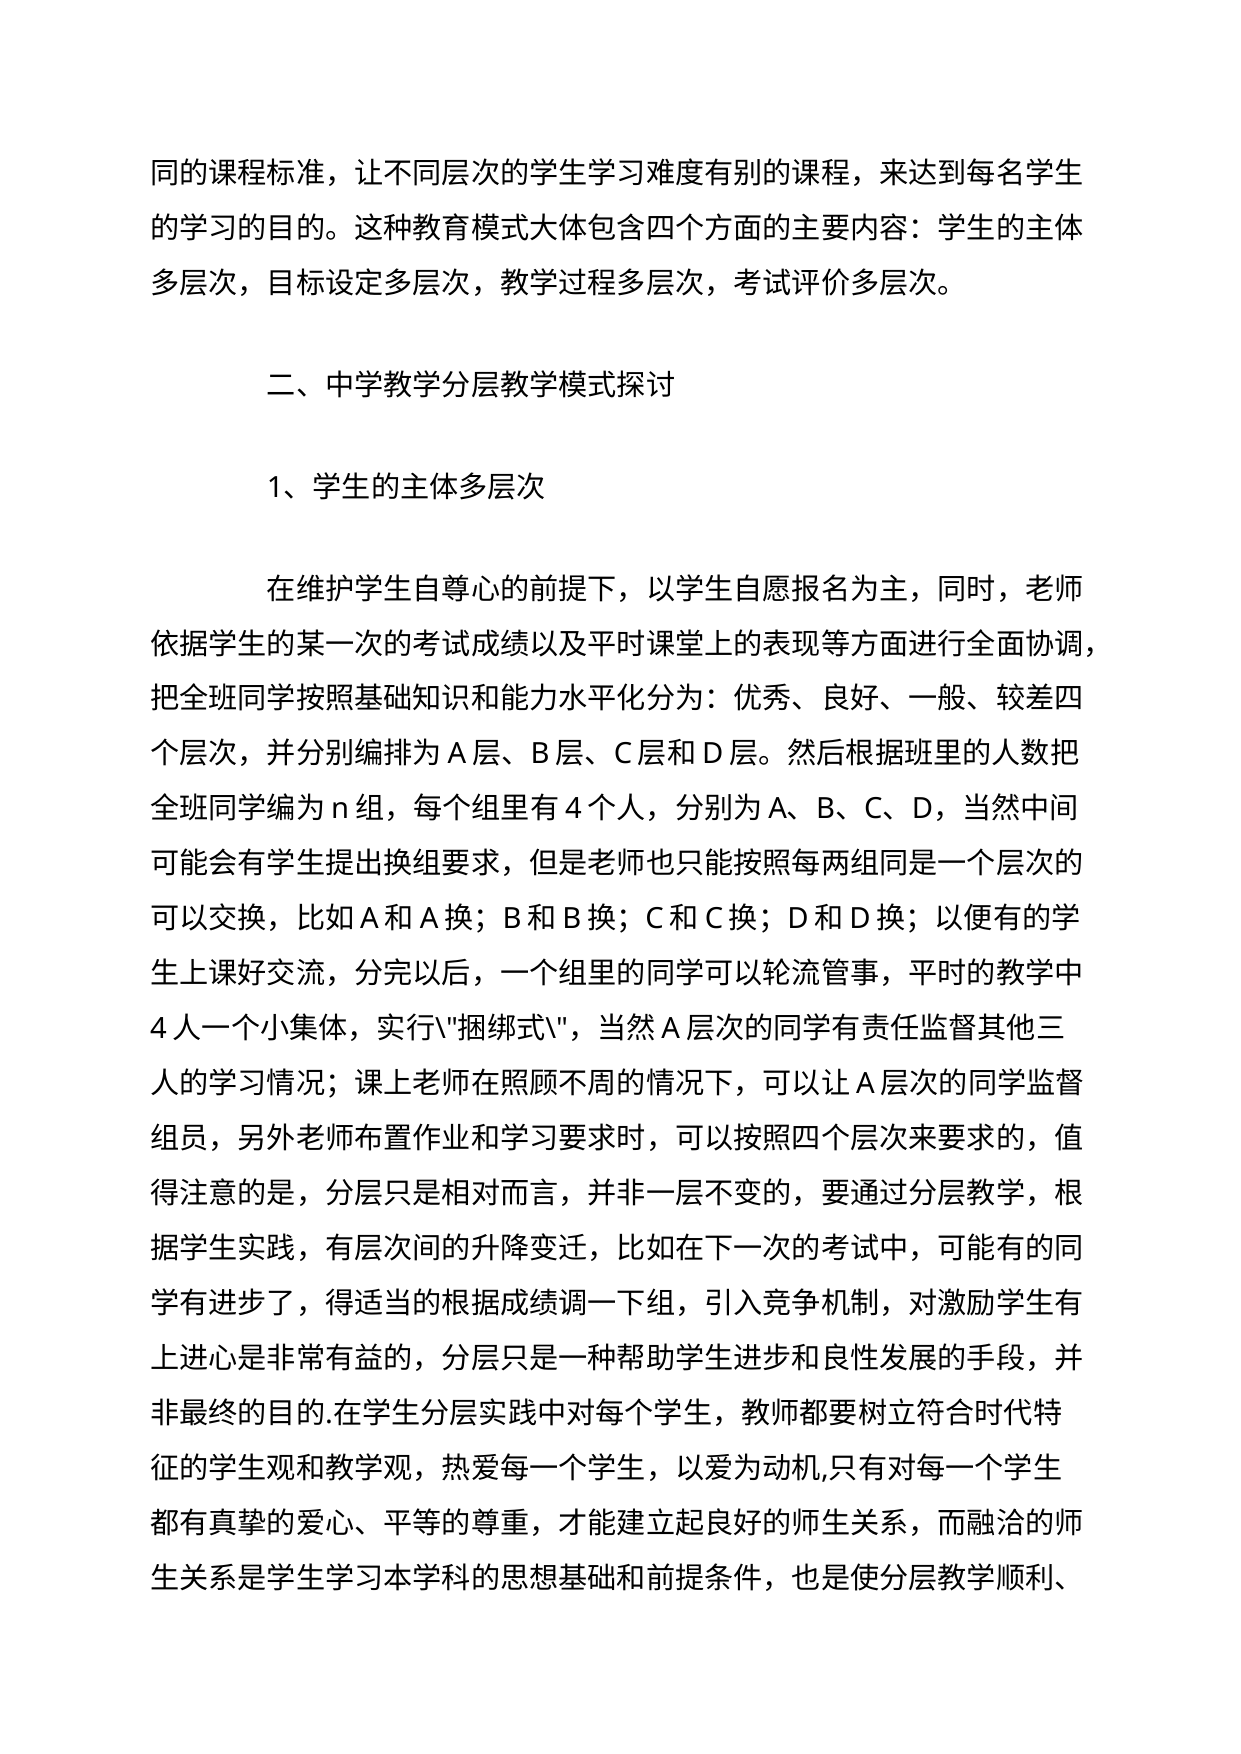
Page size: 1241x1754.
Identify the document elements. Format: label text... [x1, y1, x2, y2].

text 1、学生的主体多层次 [150, 463, 1090, 506]
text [150, 565, 1090, 1596]
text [150, 150, 1090, 302]
text 二、中学教学分层教学模式探讨 [150, 362, 1090, 404]
